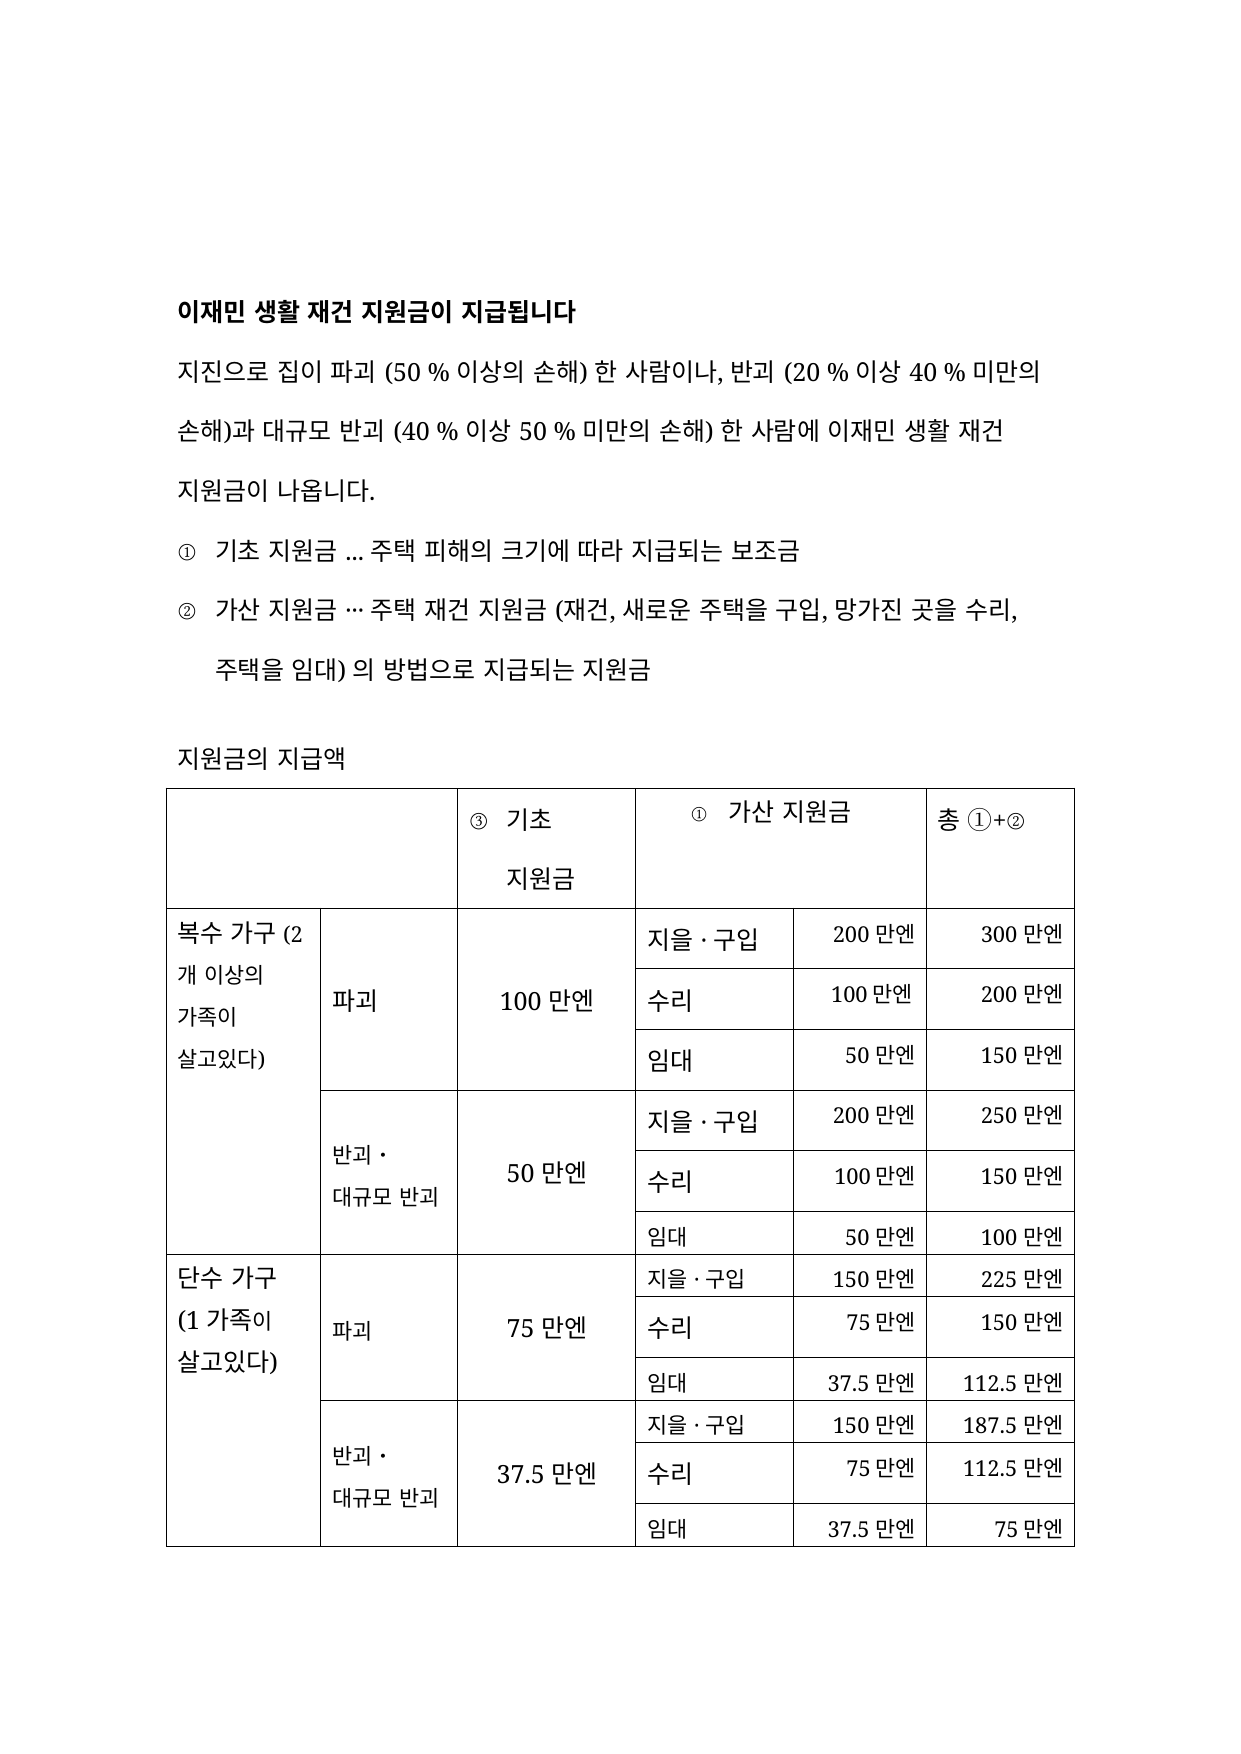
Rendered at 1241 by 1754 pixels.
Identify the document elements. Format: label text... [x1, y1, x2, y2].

table_cell 100 만엔 [927, 1212, 1074, 1253]
list 기초 지원금 ... 주택 피해의 크기에 따라 지급되는 보조금 [177, 519, 1063, 579]
table_cell 지을 · 구입 [636, 1091, 793, 1150]
table_cell 150 만엔 [794, 1401, 926, 1442]
table_cell 100 만엔 [458, 909, 635, 1089]
table_cell 75만엔 [927, 1504, 1074, 1546]
table_cell 187.5 만엔 [927, 1401, 1074, 1442]
table_cell 단수 가구 (1 가족이 살고있다) [167, 1255, 320, 1546]
table_cell 225 만엔 [927, 1255, 1074, 1296]
table_header 가산 지원금 [636, 789, 926, 908]
table_cell 37.5 만엔 [794, 1358, 926, 1399]
text 지원금의 지급액 [177, 728, 1063, 787]
table_cell 반괴・대규모 반괴 [321, 1401, 457, 1546]
table_cell 50 만엔 [794, 1030, 926, 1089]
table_cell 수리 [636, 1151, 793, 1211]
table_cell 150 만엔 [927, 1151, 1074, 1211]
table_cell 300 만엔 [927, 909, 1074, 968]
table_header 기초 지원금 [458, 789, 635, 908]
table_cell 반괴・대규모 반괴 [321, 1091, 457, 1253]
text 지진으로 집이 파괴 (50 % 이상의 손해) 한 사람이나, 반괴 (20 % 이상 40 % 미만의 손해)과 대규모 반괴 (40 % 이상 50 % 미만의 손해) 한 사람에 이재민 생활 재건 지원금이 나옵니다. [177, 341, 1063, 519]
table_cell 50 만엔 [794, 1212, 926, 1253]
table_cell 75 만엔 [458, 1255, 635, 1399]
table_header [167, 789, 457, 908]
table_cell 임대 [636, 1212, 793, 1253]
table_cell 수리 [636, 1443, 793, 1503]
text 이재민 생활 재건 지원금이 지급됩니다 [177, 281, 1063, 341]
table_cell 100만엔 [794, 1151, 926, 1211]
table_cell 50 만엔 [458, 1091, 635, 1253]
table_cell 250 만엔 [927, 1091, 1074, 1150]
table_cell 임대 [636, 1358, 793, 1399]
table_cell 37.5 만엔 [794, 1504, 926, 1546]
table_cell 임대 [636, 1030, 793, 1089]
table_cell 수리 [636, 969, 793, 1029]
table_cell 100만엔 [794, 969, 926, 1029]
table_cell 150 만엔 [794, 1255, 926, 1296]
table_cell 파괴 [321, 1255, 457, 1399]
table_cell 지을 · 구입 [636, 1255, 793, 1296]
table_cell 200 만엔 [794, 909, 926, 968]
table_cell 지을 · 구입 [636, 909, 793, 968]
table_cell 75만엔 [794, 1297, 926, 1357]
table_cell 복수 가구 (2 개 이상의 가족이 살고있다) [167, 909, 320, 1253]
table_cell 150 만엔 [927, 1297, 1074, 1357]
table_cell 112.5 만엔 [927, 1358, 1074, 1399]
list 가산 지원금 ··· 주택 재건 지원금 (재건, 새로운 주택을 구입, 망가진 곳을 수리, 주택을 임대) 의 방법으로 지급되는 지원금 [177, 579, 1063, 698]
table_cell 지을 · 구입 [636, 1401, 793, 1442]
table_cell 수리 [636, 1297, 793, 1357]
table_cell 200 만엔 [794, 1091, 926, 1150]
table_cell 75만엔 [794, 1443, 926, 1503]
table_cell 200 만엔 [927, 969, 1074, 1029]
table_cell 112.5 만엔 [927, 1443, 1074, 1503]
table_header 총 ①+② [927, 789, 1074, 908]
table_cell 37.5 만엔 [458, 1401, 635, 1546]
table_cell 150 만엔 [927, 1030, 1074, 1089]
table_cell 파괴 [321, 909, 457, 1089]
table_cell 임대 [636, 1504, 793, 1546]
